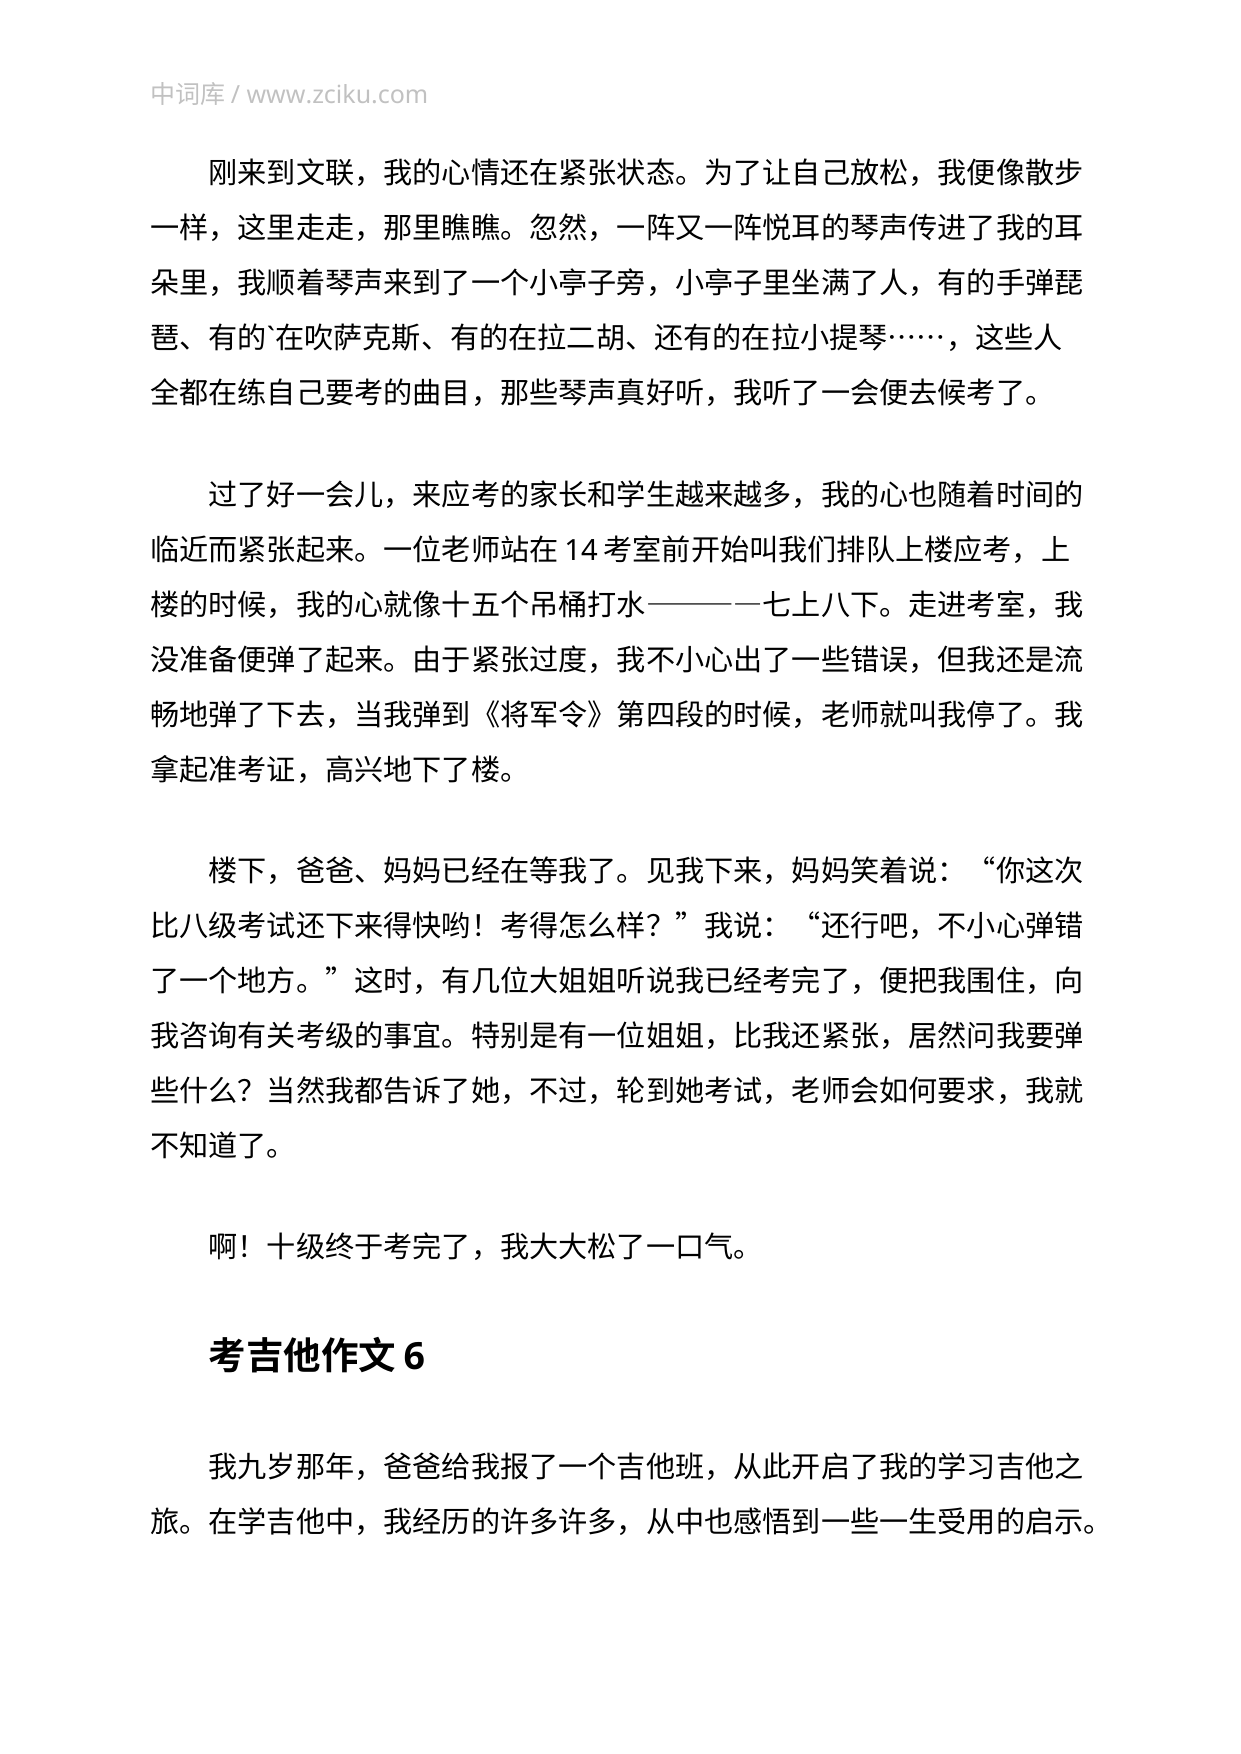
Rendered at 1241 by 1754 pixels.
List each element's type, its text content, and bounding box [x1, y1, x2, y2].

text 啊！十级终于考完了，我大大松了一口气。 [150, 1224, 1090, 1266]
text 考吉他作文6 [150, 1326, 1090, 1380]
text 我九岁那年，爸爸给我报了一个吉他班，从此开启了我的学习吉他之旅。在学吉他中，我经历的许多许多，从中也感悟到一些一生受用的启示。 [150, 1443, 1090, 1541]
text 刚来到文联，我的心情还在紧张状态。为了让自己放松，我便像散步一样，这里走走，那里瞧瞧。忽然，一阵又一阵悦耳的琴声传进了我的耳朵里，我顺着琴声来到了一个小亭子旁，小亭子里坐满了人，有的手弹琵琶、有的`在吹萨克斯、有的在拉二胡、还有的在拉小提琴……，这些人全都在练自己要考的曲目，那些琴声真好听，我听了一会便去候考了。 [150, 150, 1090, 412]
text 过了好一会儿，来应考的家长和学生越来越多，我的心也随着时间的临近而紧张起来。一位老师站在14考室前开始叫我们排队上楼应考，上楼的时候，我的心就像十五个吊桶打水————七上八下。走进考室，我没准备便弹了起来。由于紧张过度，我不小心出了一些错误，但我还是流畅地弹了下去，当我弹到《将军令》第四段的时候，老师就叫我停了。我拿起准考证，高兴地下了楼。 [150, 471, 1090, 788]
text 楼下，爸爸、妈妈已经在等我了。见我下来，妈妈笑着说：“你这次比八级考试还下来得快哟！考得怎么样？”我说：“还行吧，不小心弹错了一个地方。”这时，有几位大姐姐听说我已经考完了，便把我围住，向我咨询有关考级的事宜。特别是有一位姐姐，比我还紧张，居然问我要弹些什么？当然我都告诉了她，不过，轮到她考试，老师会如何要求，我就不知道了。 [150, 848, 1090, 1164]
